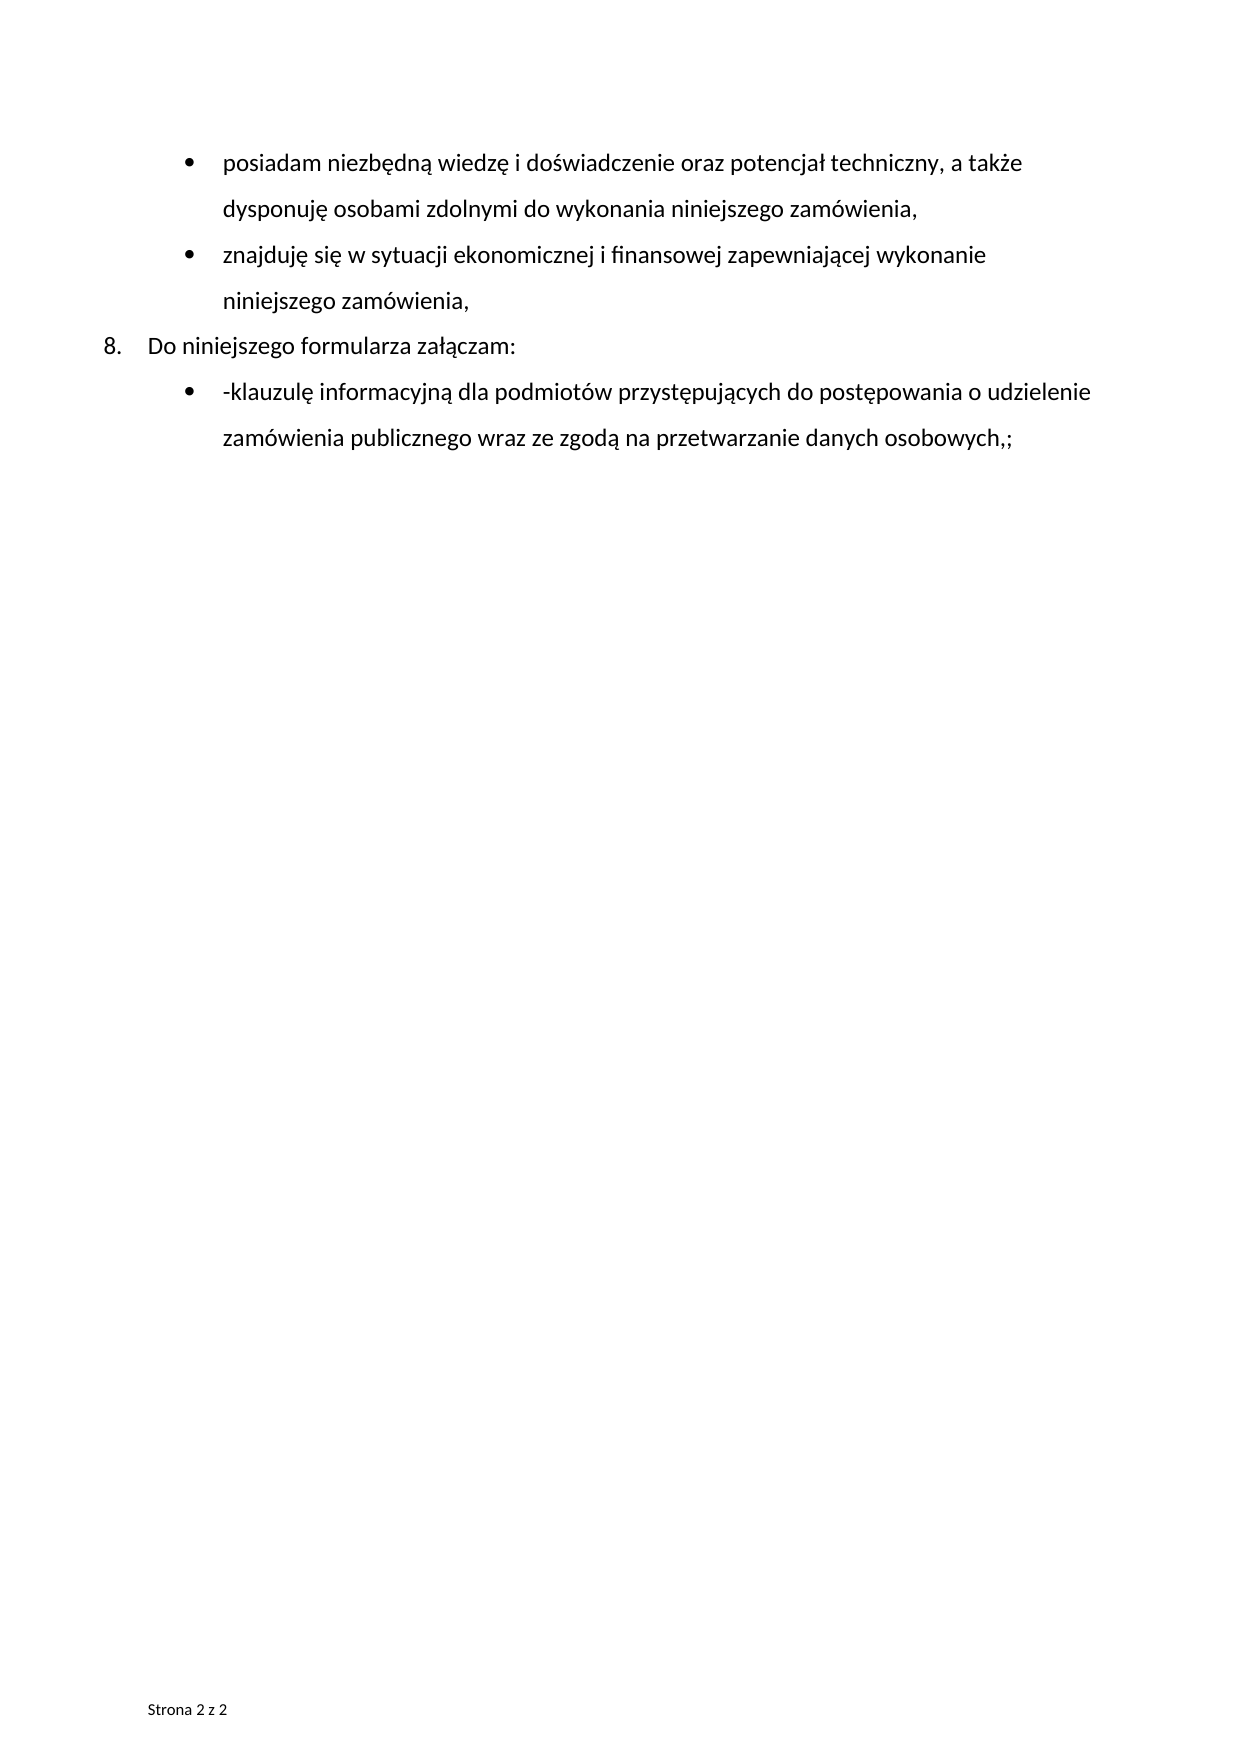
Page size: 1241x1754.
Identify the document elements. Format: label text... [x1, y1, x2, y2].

list -klauzulę informacyjną dla podmiotów przystępujących do postępowania o udzielenie zamówienia publicznego wraz ze zgodą na przetwarzanie danych osobowych,; [185, 376, 1093, 452]
list posiadam niezbędną wiedzę i doświadczenie oraz potencjał techniczny, a także dysponuję osobami zdolnymi do wykonania niniejszego zamówienia, [185, 148, 1093, 224]
list znajduję się w sytuacji ekonomicznej i finansowej zapewniającej wykonanie niniejszego zamówienia, [185, 239, 1093, 315]
text Do niniejszego formularza załączam: [103, 331, 1093, 361]
